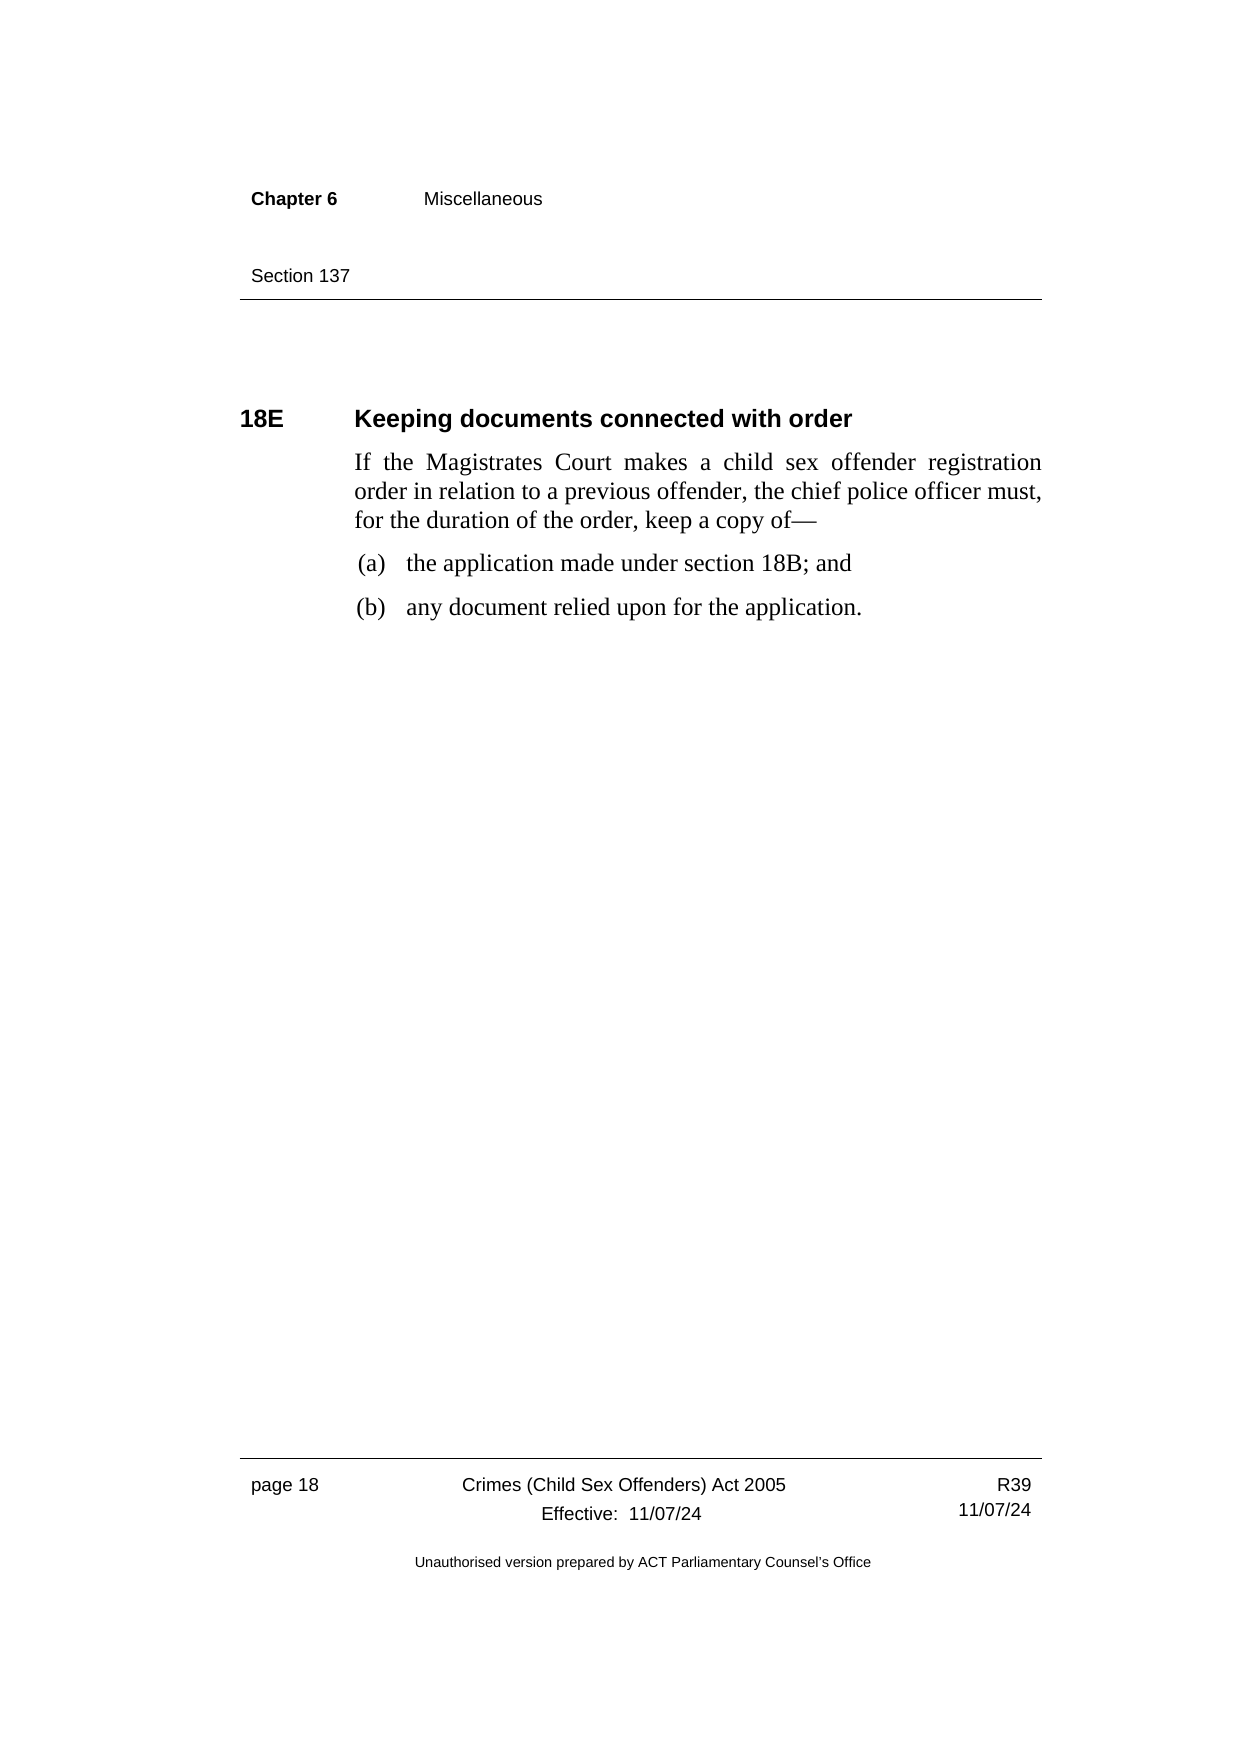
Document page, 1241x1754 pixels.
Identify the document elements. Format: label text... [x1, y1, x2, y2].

text 18E Keeping documents connected with order [239, 404, 1042, 433]
text (b) any document relied upon for the application. [239, 592, 1042, 620]
text (a) the application made under section 18B; and [239, 548, 1042, 577]
text If the Magistrates Court makes a child sex offender registration order in relation to a previous offender, the chief police officer must, for the duration of the order, keep a copy of— [354, 447, 1042, 534]
